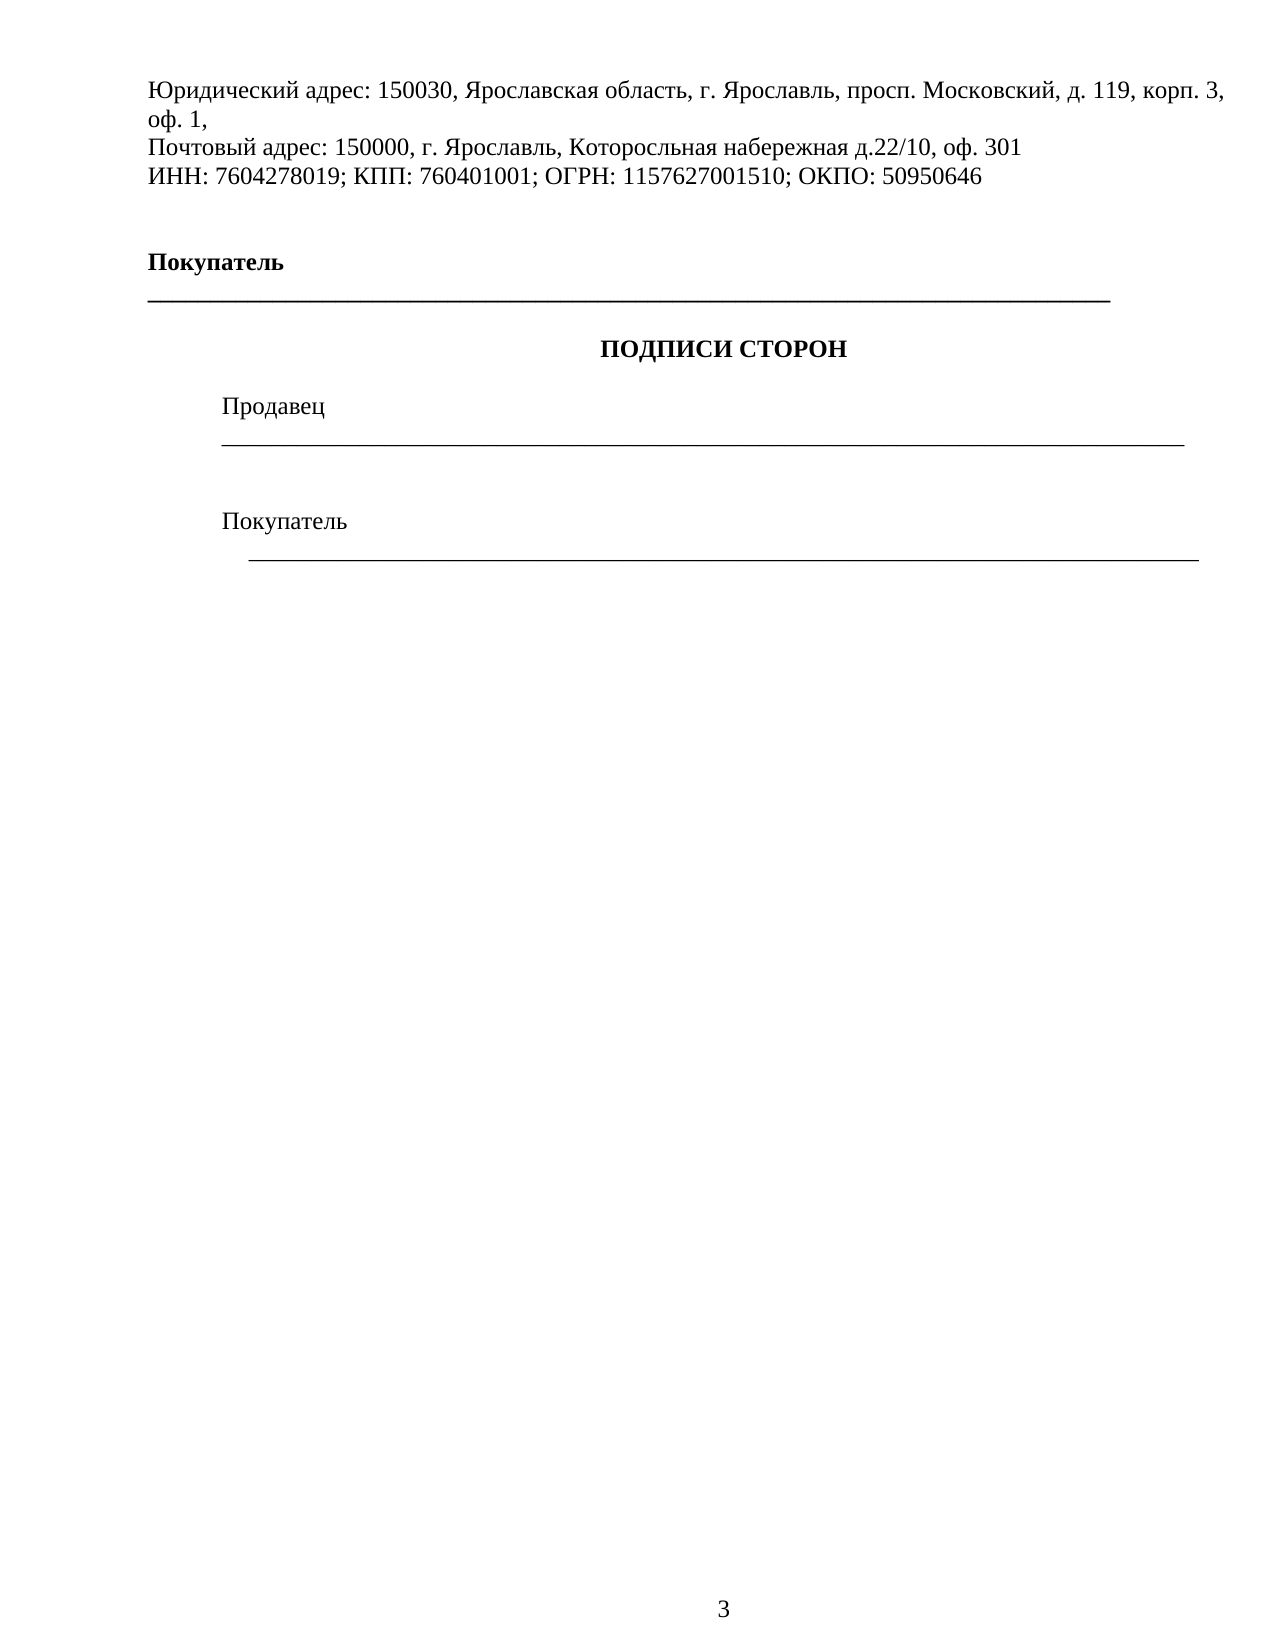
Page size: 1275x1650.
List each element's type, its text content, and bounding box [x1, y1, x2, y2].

text ИНН: 7604278019; КПП: 760401001; ОГРН: 1157627001510; ОКПО: 50950646 [148, 161, 1226, 190]
text _____________________________________________________________________________ [148, 420, 1226, 449]
text Продавец [148, 391, 1226, 420]
text Покупатель [148, 247, 1226, 276]
text Почтовый адрес: 150000, г. Ярославль, Которосльная набережная д.22/10, оф. 301 [148, 132, 1226, 161]
text ПОДПИСИ СТОРОН [148, 334, 1226, 362]
text Покупатель [148, 506, 1226, 535]
text ____________________________________________________________________________ [148, 535, 1226, 564]
text Юридический адрес: 150030, Ярославская область, г. Ярославль, просп. Московский, д. 119, корп. 3, оф. 1, [148, 75, 1226, 132]
text _____________________________________________________________________________ [148, 276, 1226, 305]
